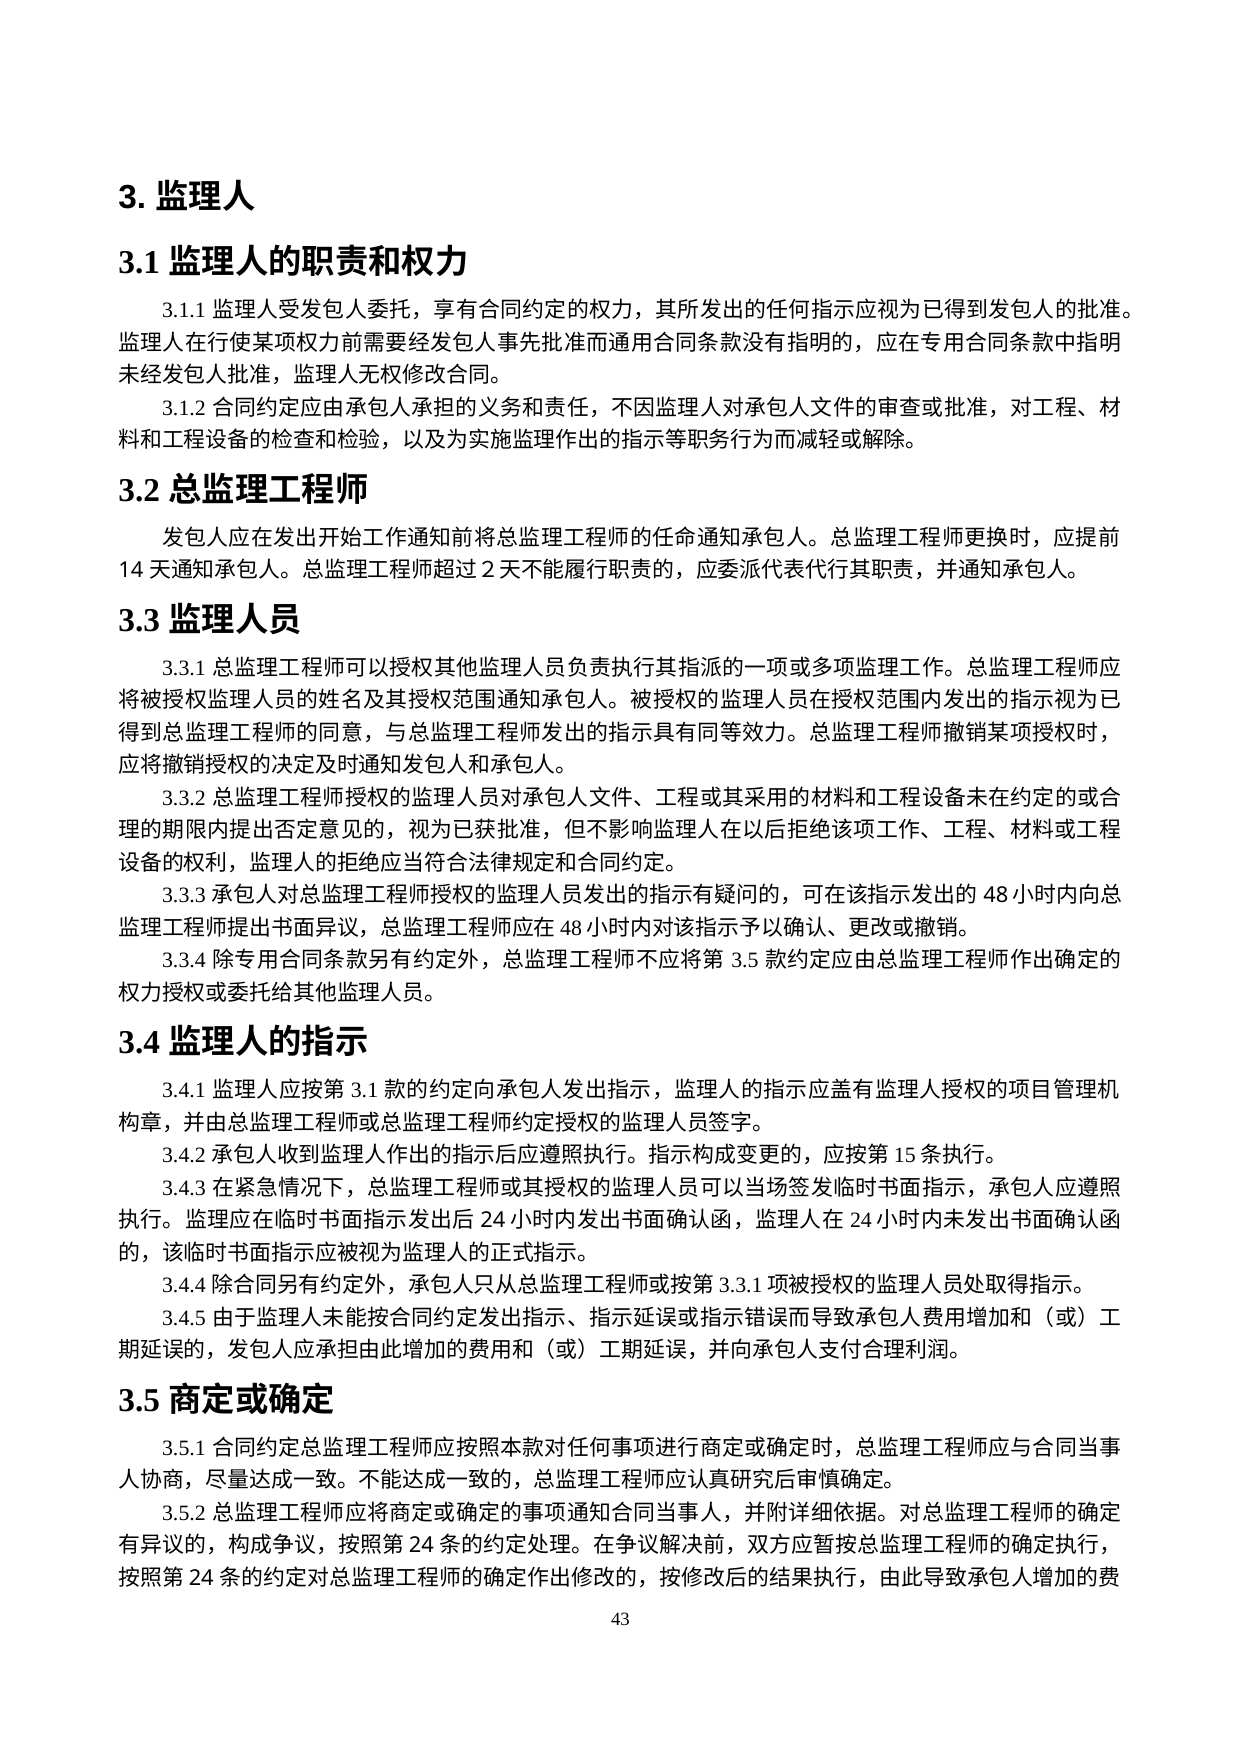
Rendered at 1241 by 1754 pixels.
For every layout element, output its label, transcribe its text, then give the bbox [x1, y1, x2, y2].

text 3.4.3 在紧急情况下，总监理工程师或其授权的监理人员可以当场签发临时书面指示，承包人应遵照执行。监理应在临时书面指示发出后24小时内发出书面确认函，监理人在24小时内未发出书面确认函的，该临时书面指示应被视为监理人的正式指示。 [118, 1169, 1122, 1267]
subtitle 3.4 监理人的指示 [118, 1007, 1122, 1072]
subtitle 3.3 监理人员 [118, 584, 1122, 649]
text 3.1.1 监理人受发包人委托，享有合同约定的权力，其所发出的任何指示应视为已得到发包人的批准。监理人在行使某项权力前需要经发包人事先批准而通用合同条款没有指明的，应在专用合同条款中指明。未经发包人批准，监理人无权修改合同。 [118, 292, 1122, 389]
text 3.3.4 除专用合同条款另有约定外，总监理工程师不应将第3.5 款约定应由总监理工程师作出确定的权力授权或委托给其他监理人员。 [118, 942, 1122, 1007]
text 3.1.2 合同约定应由承包人承担的义务和责任，不因监理人对承包人文件的审查或批准，对工程、材料和工程设备的检查和检验，以及为实施监理作出的指示等职务行为而减轻或解除。 [118, 389, 1122, 454]
text 3.5.1 合同约定总监理工程师应按照本款对任何事项进行商定或确定时，总监理工程师应与合同当事人协商，尽量达成一致。不能达成一致的，总监理工程师应认真研究后审慎确定。 [118, 1429, 1122, 1494]
text 发包人应在发出开始工作通知前将总监理工程师的任命通知承包人。总监理工程师更换时，应提前14 天通知承包人。总监理工程师超过２天不能履行职责的，应委派代表代行其职责，并通知承包人。 [118, 519, 1122, 584]
subtitle 3.1 监理人的职责和权力 [118, 227, 1122, 292]
text 3.4.4 除合同另有约定外，承包人只从总监理工程师或按第3.3.1项被授权的监理人员处取得指示。 [118, 1267, 1122, 1299]
subtitle 3.5 商定或确定 [118, 1364, 1122, 1429]
subtitle 3. 监理人 [118, 162, 1122, 227]
text 3.3.3 承包人对总监理工程师授权的监理人员发出的指示有疑问的，可在该指示发出的48小时内向总监理工程师提出书面异议，总监理工程师应在48小时内对该指示予以确认、更改或撤销。 [118, 877, 1122, 942]
text 3.4.5 由于监理人未能按合同约定发出指示、指示延误或指示错误而导致承包人费用增加和（或）工期延误的，发包人应承担由此增加的费用和（或）工期延误，并向承包人支付合理利润。 [118, 1299, 1122, 1364]
subtitle 3.2 总监理工程师 [118, 454, 1122, 519]
text 3.4.1 监理人应按第3.1 款的约定向承包人发出指示，监理人的指示应盖有监理人授权的项目管理机构章，并由总监理工程师或总监理工程师约定授权的监理人员签字。 [118, 1072, 1122, 1137]
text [118, 1494, 1122, 1592]
text 3.3.1 总监理工程师可以授权其他监理人员负责执行其指派的一项或多项监理工作。总监理工程师应将被授权监理人员的姓名及其授权范围通知承包人。被授权的监理人员在授权范围内发出的指示视为已得到总监理工程师的同意，与总监理工程师发出的指示具有同等效力。总监理工程师撤销某项授权时，应将撤销授权的决定及时通知发包人和承包人。 [118, 649, 1122, 779]
text 3.3.2 总监理工程师授权的监理人员对承包人文件、工程或其采用的材料和工程设备未在约定的或合理的期限内提出否定意见的，视为已获批准，但不影响监理人在以后拒绝该项工作、工程、材料或工程设备的权利，监理人的拒绝应当符合法律规定和合同约定。 [118, 779, 1122, 877]
text 3.4.2 承包人收到监理人作出的指示后应遵照执行。指示构成变更的，应按第15条执行。 [118, 1137, 1122, 1169]
